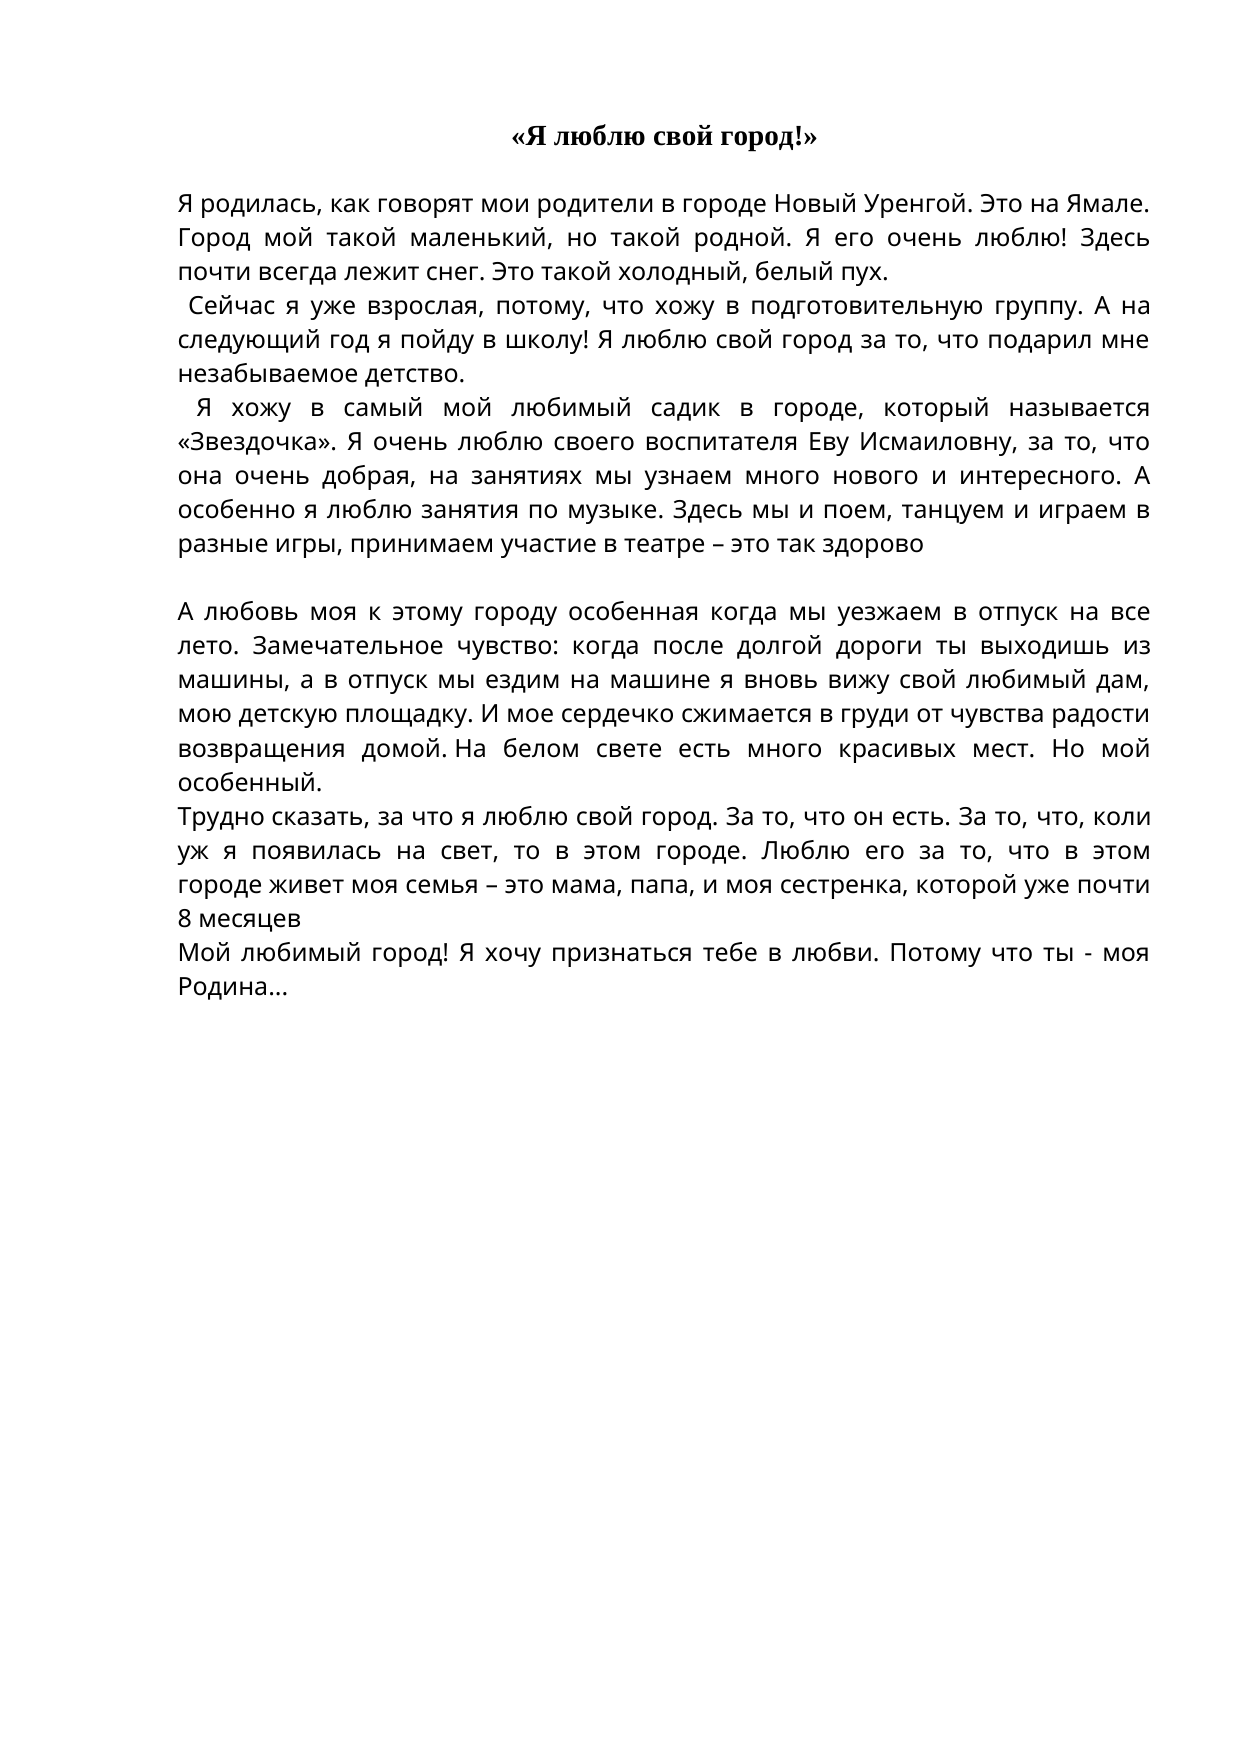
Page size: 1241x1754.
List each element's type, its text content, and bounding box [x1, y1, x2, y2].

text А любовь моя к этому городу особенная когда мы уезжаем в отпуск на все лето. Замечательное чувство: когда после долгой дороги ты выходишь из машины, а в отпуск мы ездим на машине я вновь вижу свой любимый дам, мою детскую площадку. И мое сердечко сжимается в груди от чувства радости возвращения домой. На белом свете есть много красивых мест. Но мой особенный. [177, 594, 1152, 798]
text Сейчас я уже взрослая, потому, что хожу в подготовительную группу. А на следующий год я пойду в школу! Я люблю свой город за то, что подарил мне незабываемое детство. [177, 287, 1152, 389]
text Мой любимый город! Я хочу признаться тебе в любви. Потому что ты - моя Родина... [177, 934, 1152, 1003]
text Я хожу в самый мой любимый садик в городе, который называется «Звездочка». Я очень люблю своего воспитателя Еву Исмаиловну, за то, что она очень добрая, на занятиях мы узнаем много нового и интересного. А особенно я люблю занятия по музыке. Здесь мы и поем, танцуем и играем в разные игры, принимаем участие в театре – это так здорово [177, 389, 1152, 560]
text «Я люблю свой город!» [177, 118, 1152, 152]
text Трудно сказать, за что я люблю свой город. За то, что он есть. За то, что, коли уж я появилась на свет, то в этом городе. Люблю его за то, что в этом городе живет моя семья – это мама, папа, и моя сестренка, которой уже почти 8 месяцев [177, 798, 1152, 934]
text Я родилась, как говорят мои родители в городе Новый Уренгой. Это на Ямале. Город мой такой маленький, но такой родной. Я его очень люблю! Здесь почти всегда лежит снег. Это такой холодный, белый пух. [177, 185, 1152, 287]
